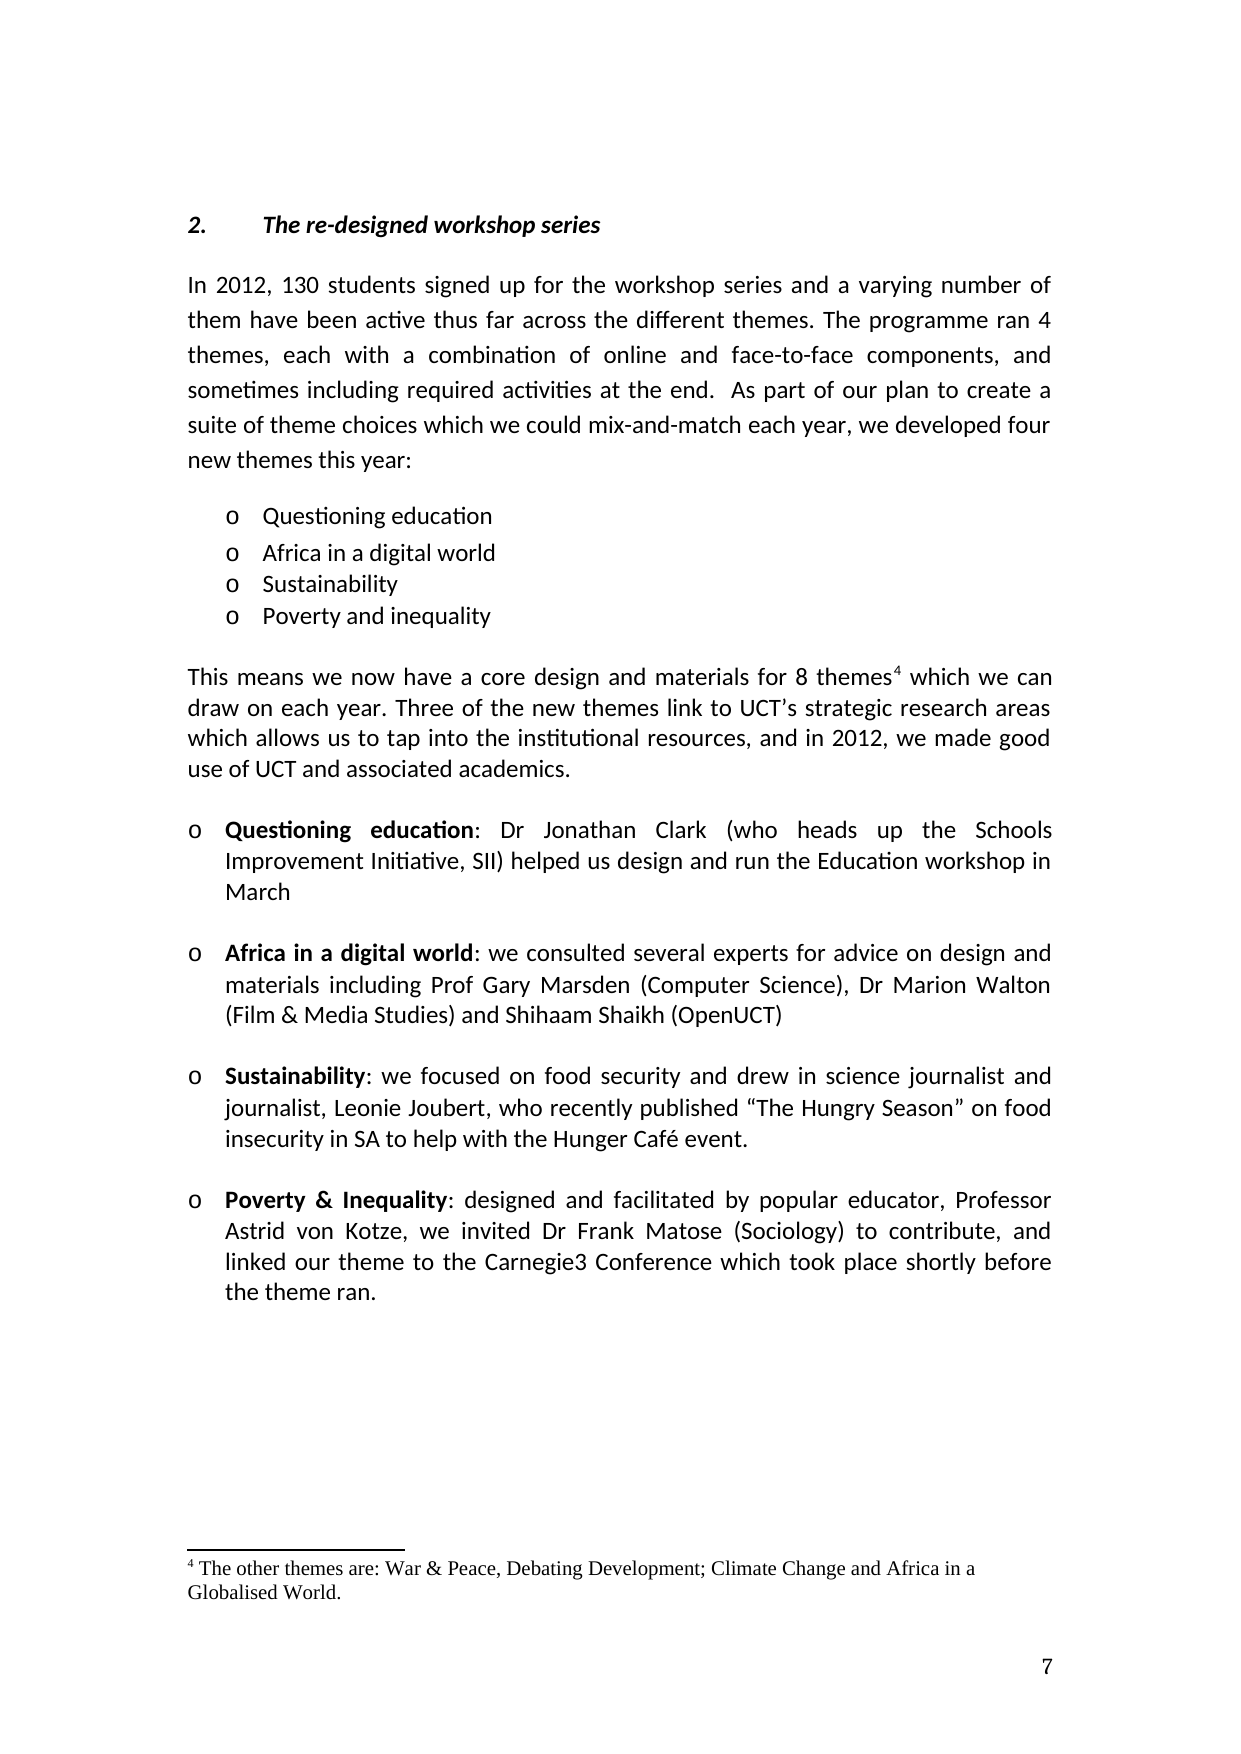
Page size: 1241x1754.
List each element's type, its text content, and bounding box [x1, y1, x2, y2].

list Questioning education [225, 500, 1053, 532]
list Africa in a digital world [225, 537, 1053, 568]
list Africa in a digital world: we consulted several experts for advice on design and materials including Prof Gary Marsden (Computer Science), Dr Marion Walton (Film & Media Studies) and Shihaam Shaikh (OpenUCT) [187, 937, 1053, 1030]
list Poverty & Inequality: designed and facilitated by popular educator, Professor Astrid von Kotze, we invited Dr Frank Matose (Sociology) to contribute, and linked our theme to the Carnegie3 Conference which took place shortly before the theme ran. [187, 1184, 1053, 1307]
list Sustainability: we focused on food security and drew in science journalist and journalist, Leonie Joubert, who recently published “The Hungry Season” on food insecurity in SA to help with the Hunger Café event. [187, 1060, 1053, 1153]
text In 2012, 130 students signed up for the workshop series and a varying number of them have been active thus far across the different themes. The programme ran 4 themes, each with a combination of online and face-to-face components, and sometimes including required activities at the end. As part of our plan to create a suite of theme choices which we could mix-and-match each year, we developed four new themes this year: [187, 269, 1053, 475]
text 2. The re-designed workshop series [187, 210, 1053, 240]
list Poverty and inequality [225, 600, 1053, 632]
text This means we now have a core design and materials for 8 themes which we can draw on each year. Three of the new themes link to UCT’s strategic research areas which allows us to tap into the institutional resources, and in 2012, we made good use of UCT and associated academics. [187, 661, 1053, 783]
list Sustainability [225, 568, 1053, 600]
list Questioning education: Dr Jonathan Clark (who heads up the Schools Improvement Initiative, SII) helped us design and run the Education workshop in March [187, 814, 1053, 907]
